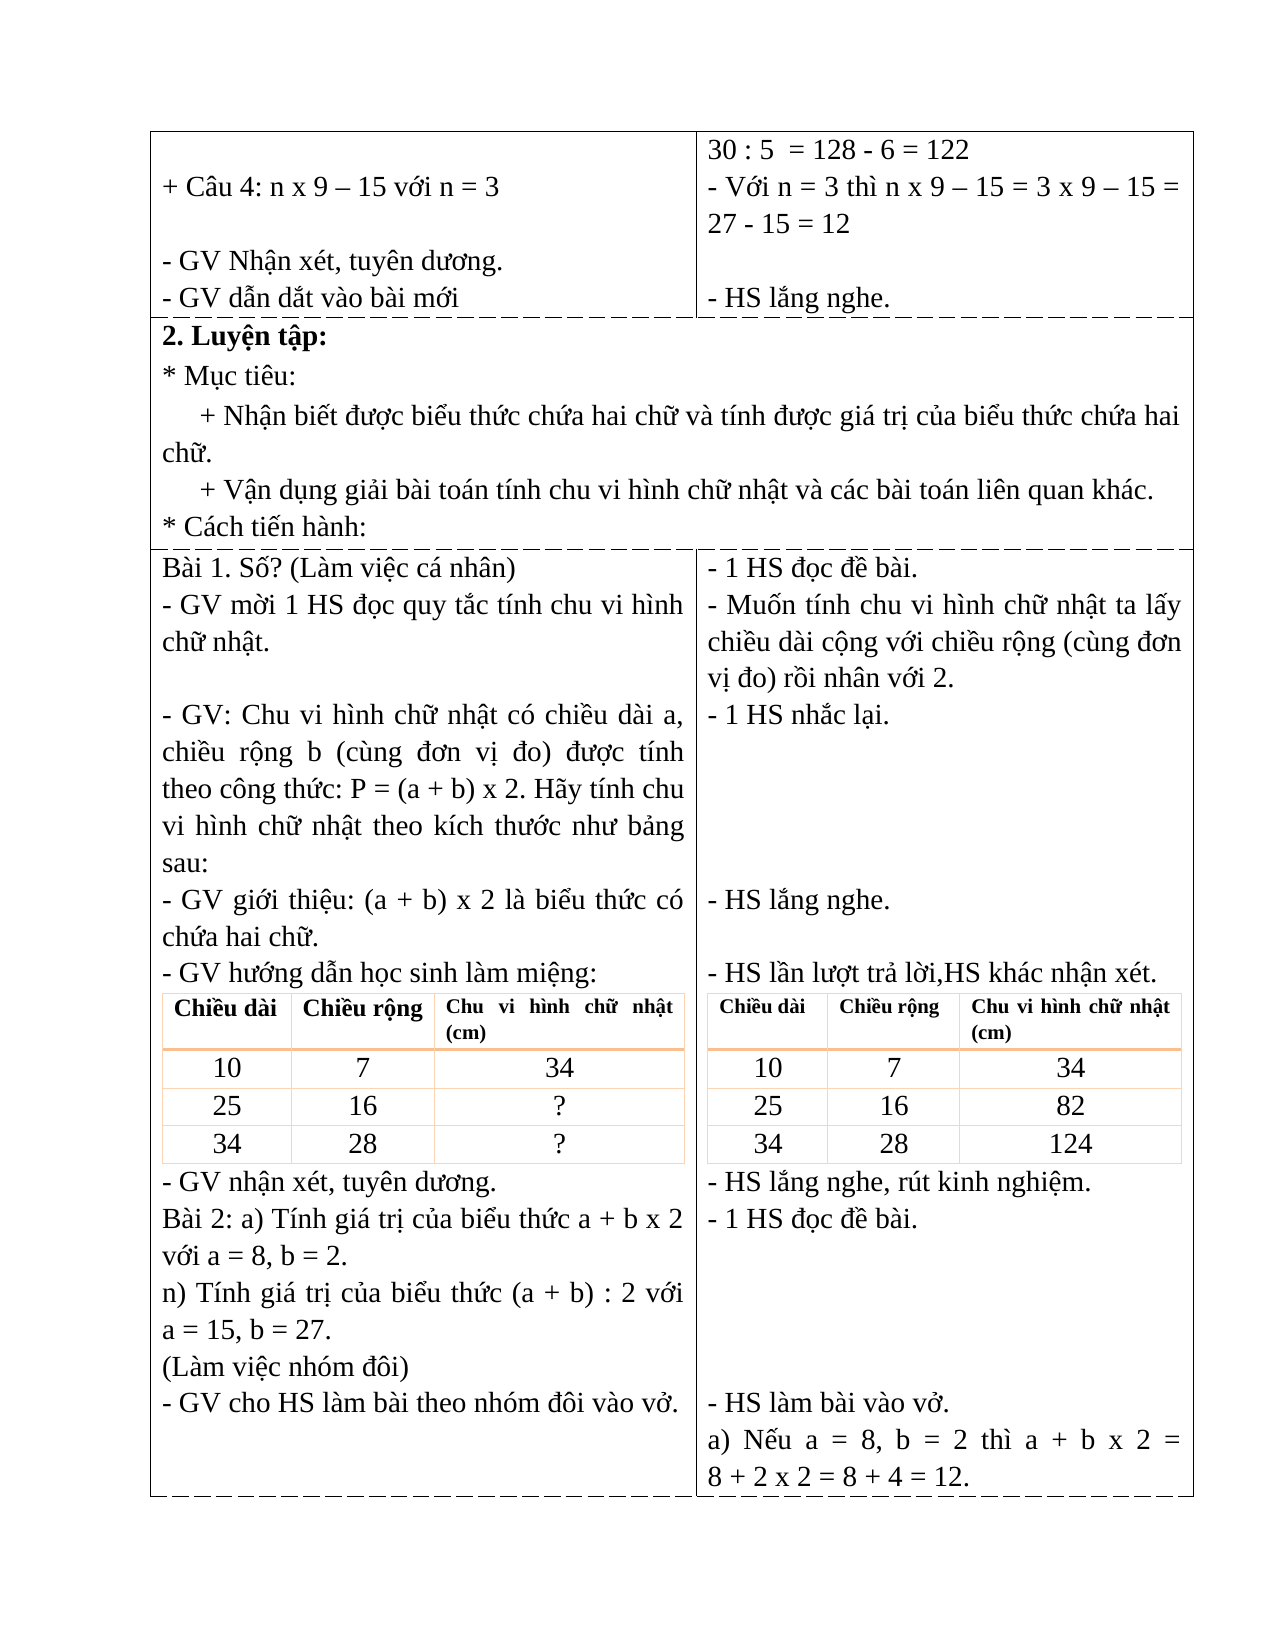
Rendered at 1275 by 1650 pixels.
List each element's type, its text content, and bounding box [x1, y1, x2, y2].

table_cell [151, 549, 696, 1496]
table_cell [151, 132, 696, 317]
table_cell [697, 549, 1193, 1496]
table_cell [697, 132, 1193, 317]
table_cell 2. Luyện tập: * Mục tiêu: + Nhận biết được biểu thức chứa hai chữ và tính được giá trị của biểu thức chứa hai chữ. + Vận dụng giải bài toán tính chu vi hình chữ nhật và các bài toán liên quan khác. * Cách tiến hành: [151, 317, 1193, 549]
